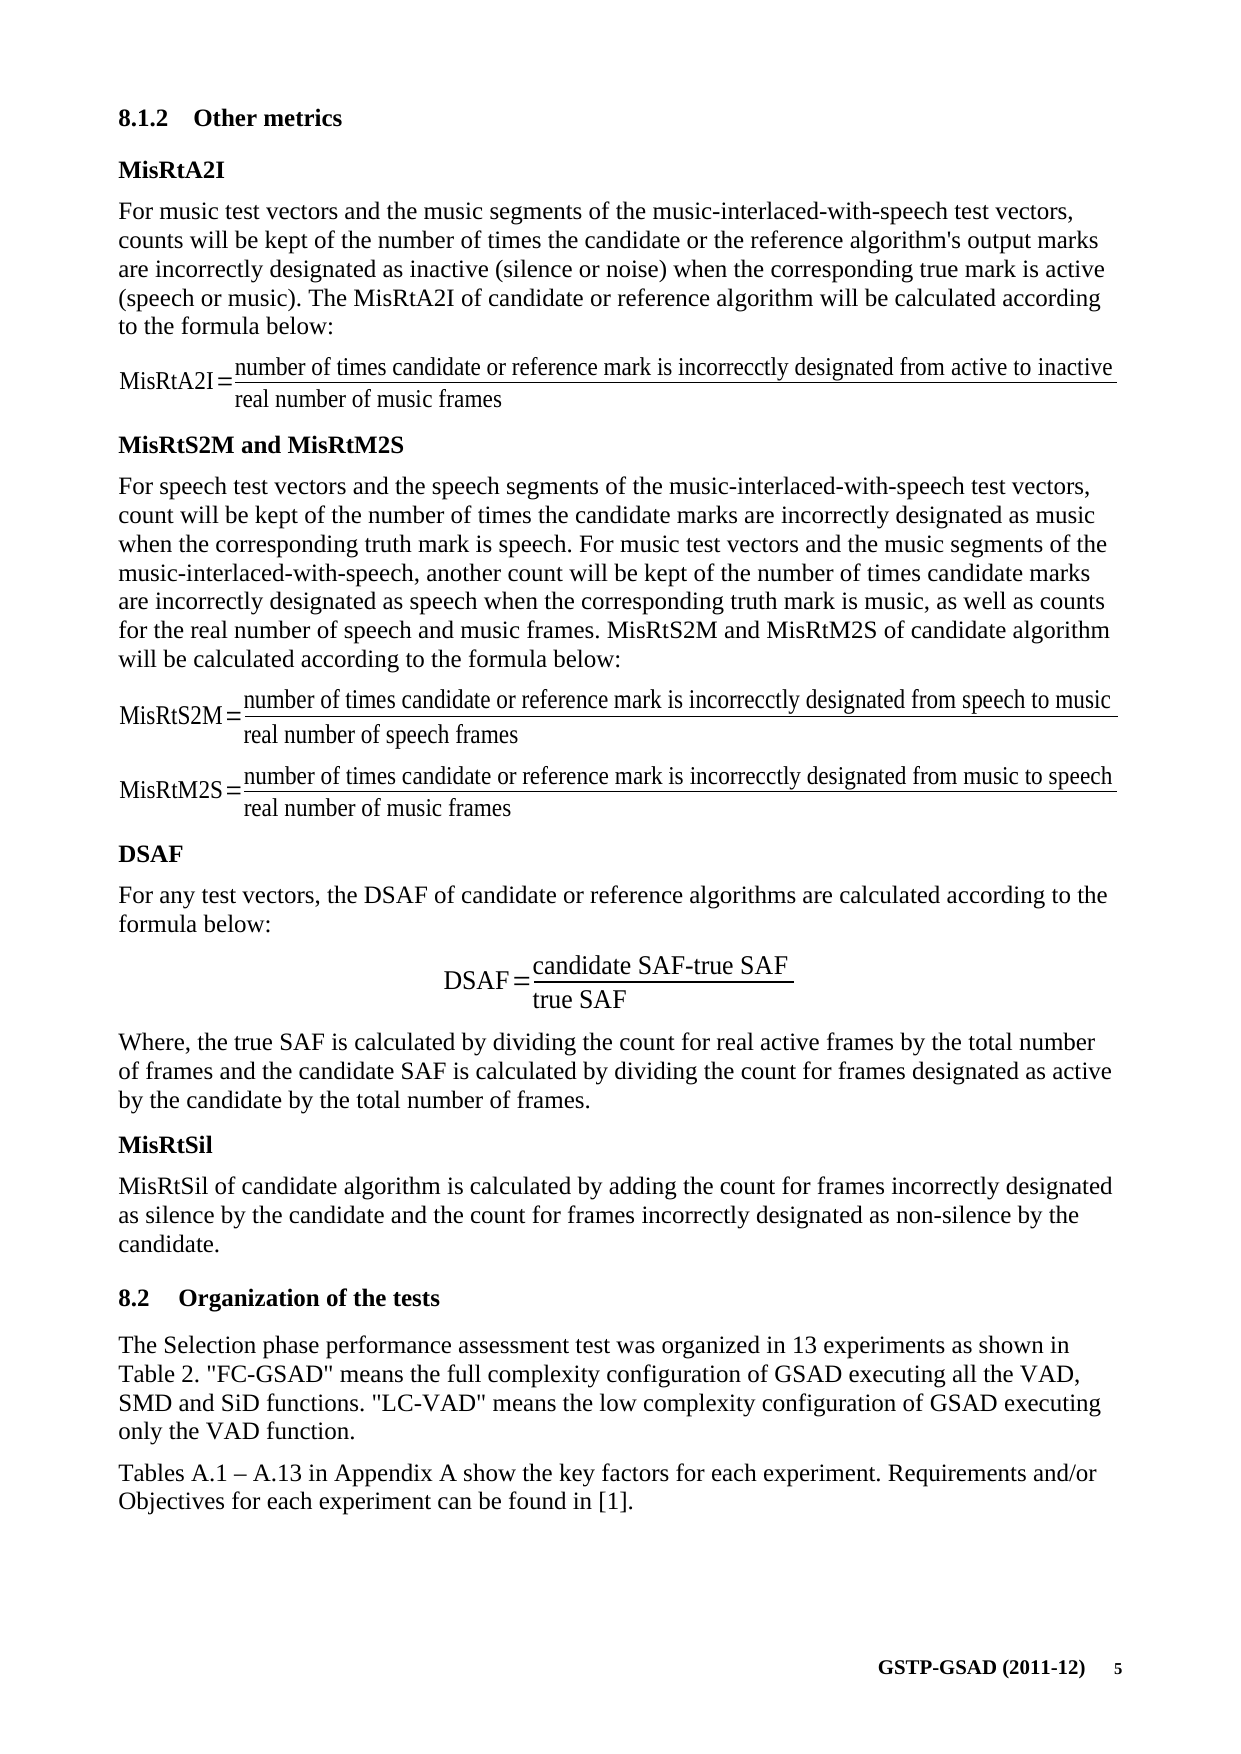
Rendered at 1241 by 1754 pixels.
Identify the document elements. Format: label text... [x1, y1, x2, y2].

subtitle MisRtSil [118, 1130, 1122, 1159]
subtitle DSAF [118, 839, 1122, 868]
text For speech test vectors and the speech segments of the music-interlaced-with-speech test vectors, count will be kept of the number of times the candidate marks are incorrectly designated as music when the corresponding truth mark is speech. For music test vectors and the music segments of the music-interlaced-with-speech, another count will be kept of the number of times candidate marks are incorrectly designated as speech when the corresponding truth mark is music, as well as counts for the real number of speech and music frames. MisRtS2M and MisRtM2S of candidate algorithm will be calculated according to the formula below: [118, 471, 1122, 673]
text For any test vectors, the DSAF of candidate or reference algorithms are calculated according to the formula below: [118, 881, 1122, 938]
subtitle MisRtA2I [118, 155, 1122, 184]
text For music test vectors and the music segments of the music-interlaced-with-speech test vectors, counts will be kept of the number of times the candidate or the reference algorithm's output marks are incorrectly designated as inactive (silence or noise) when the corresponding true mark is active (speech or music). The MisRtA2I of candidate or reference algorithm will be calculated according to the formula below: [118, 196, 1122, 340]
text Tables A.1 – A.13 in Appendix A show the key factors for each experiment. Requirements and/or Objectives for each experiment can be found in [1]. [118, 1458, 1122, 1515]
subtitle Organization of the tests [118, 1283, 1122, 1311]
subtitle Other metrics [118, 103, 1122, 132]
subtitle MisRtS2M and MisRtM2S [118, 430, 1122, 459]
text The Selection phase performance assessment test was organized in 13 experiments as shown in Table 2. "FC-GSAD" means the full complexity configuration of GSAD executing all the VAD, SMD and SiD functions. "LC-VAD" means the low complexity configuration of GSAD executing only the VAD function. [118, 1330, 1122, 1445]
text MisRtSil of candidate algorithm is calculated by adding the count for frames incorrectly designated as silence by the candidate and the count for frames incorrectly designated as non-silence by the candidate. [118, 1171, 1122, 1258]
text Where, the true SAF is calculated by dividing the count for real active frames by the total number of frames and the candidate SAF is calculated by dividing the count for frames designated as active by the candidate by the total number of frames. [118, 1027, 1122, 1113]
